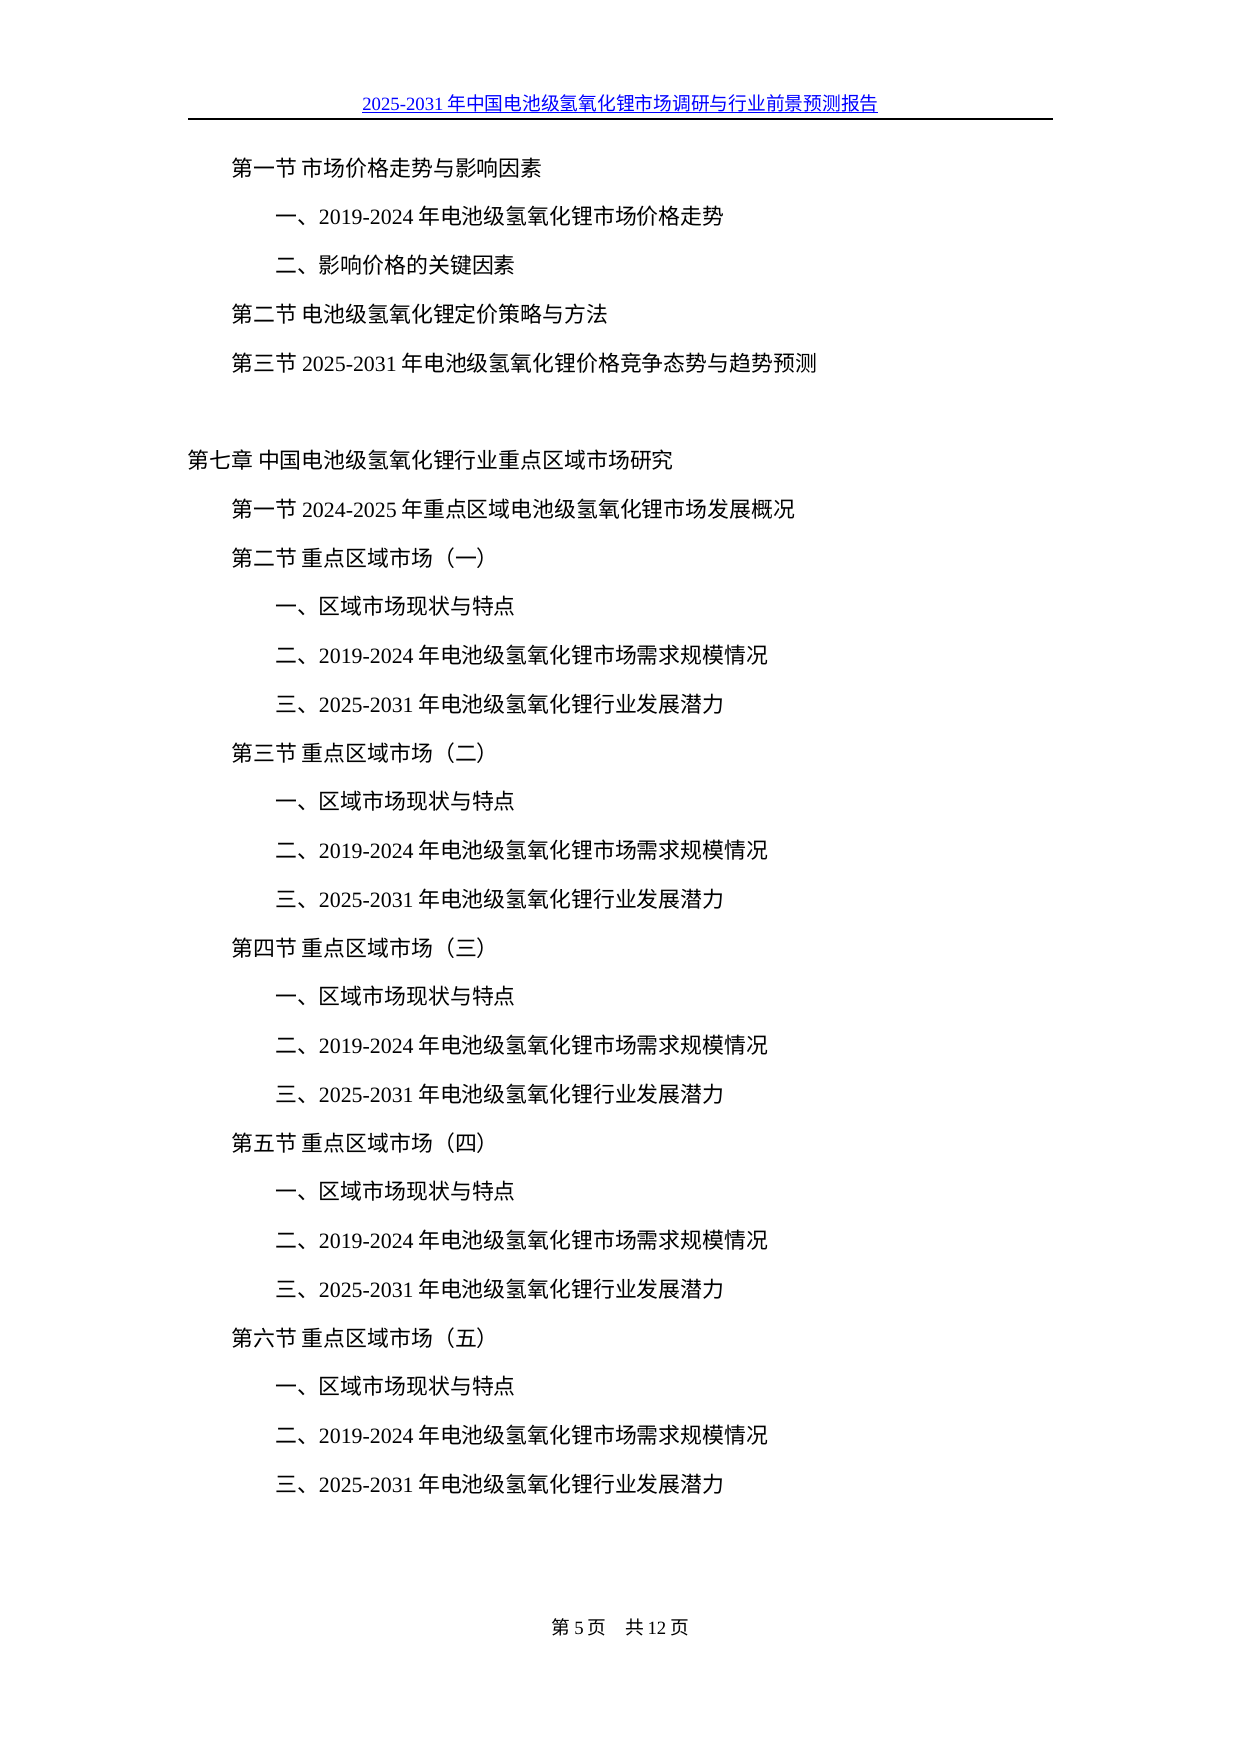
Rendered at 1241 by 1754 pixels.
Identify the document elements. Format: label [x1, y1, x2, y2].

text [187, 150, 1053, 1499]
